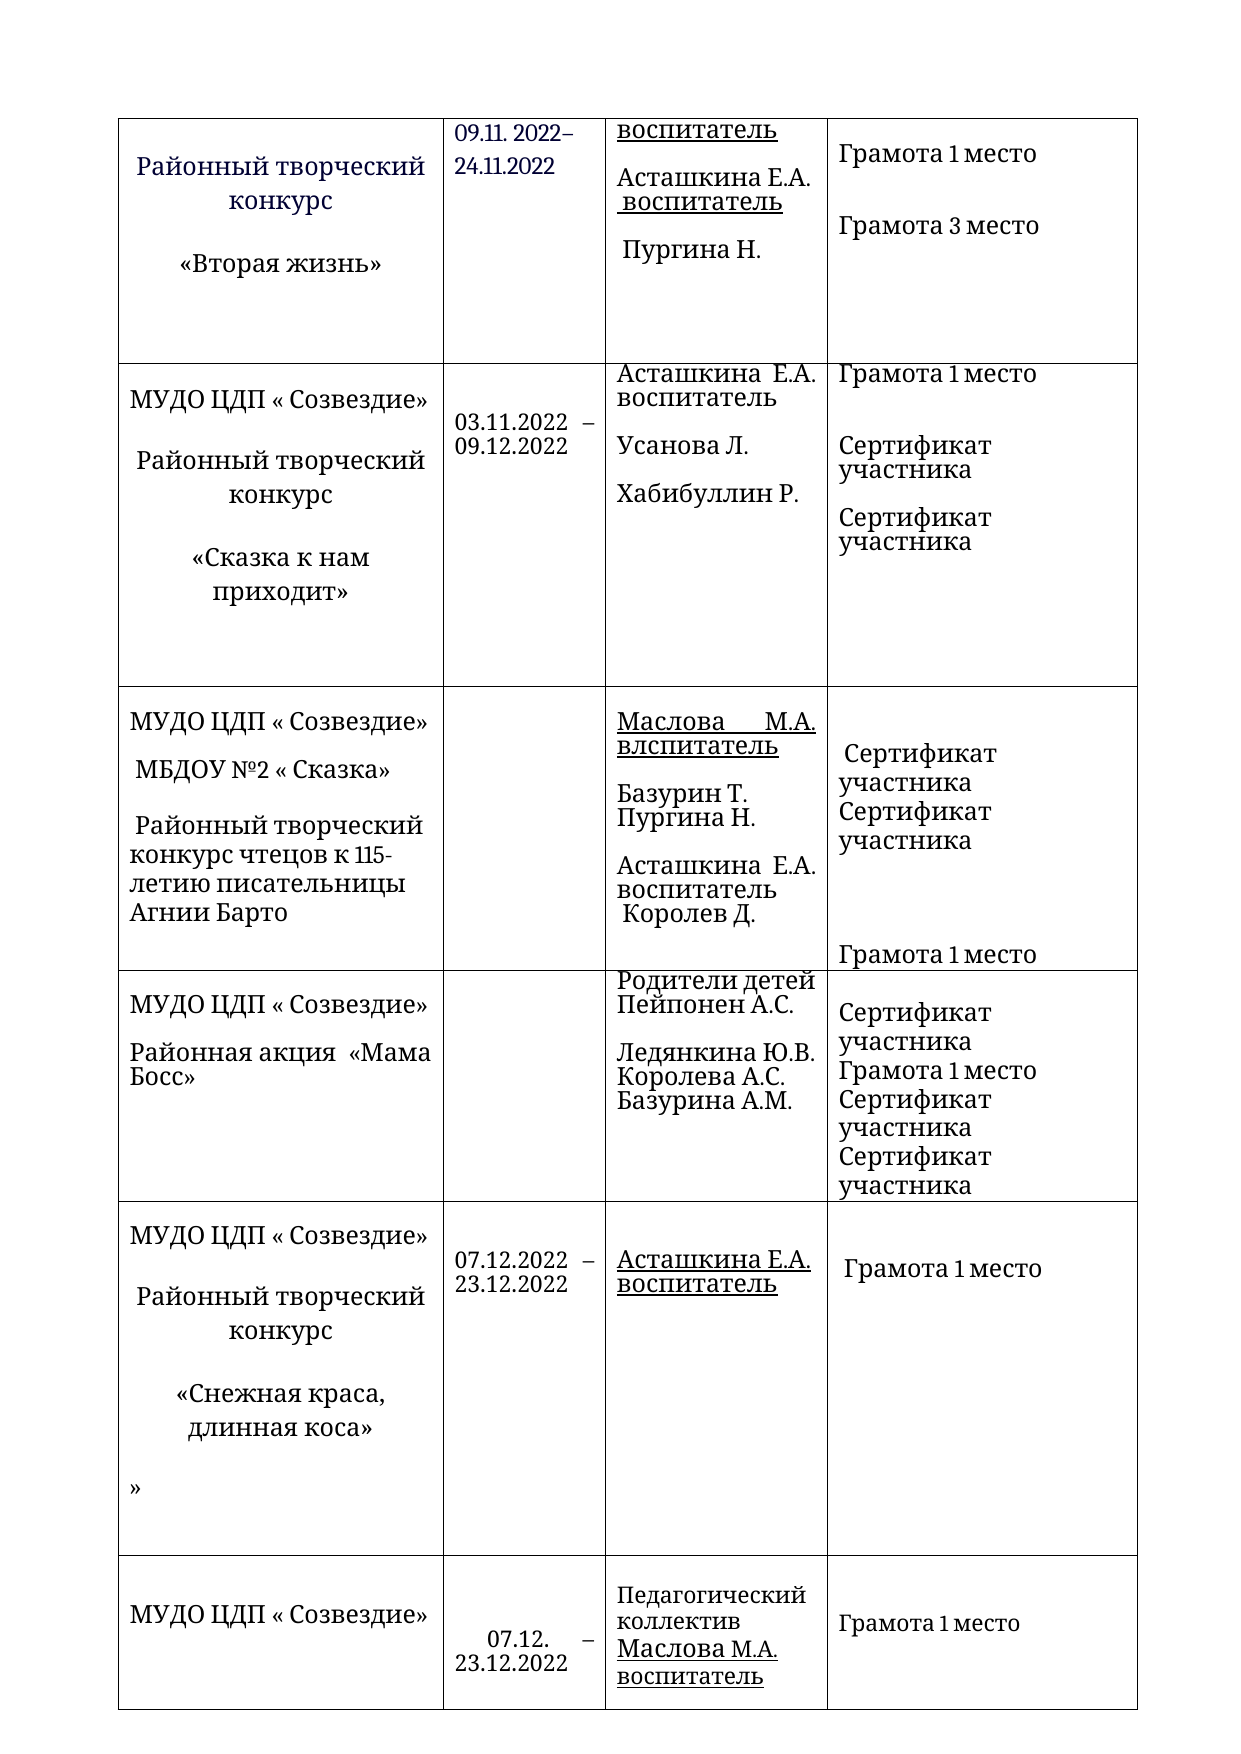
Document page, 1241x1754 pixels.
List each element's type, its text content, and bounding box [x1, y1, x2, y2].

table_cell [444, 971, 605, 1201]
table_cell Асташкина Е.А. воспитатель Усанова Л. Хабибуллин Р. [606, 364, 827, 686]
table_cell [606, 1556, 827, 1708]
table_cell МУДО ЦДП « Созвездие» Районный творческий конкурс «Снежная краса, длинная коса» » [119, 1202, 443, 1555]
table_cell Маслова М.А. влспитатель Базурин Т. Пургина Н. Асташкина Е.А. воспитатель Королев Д. [606, 687, 827, 969]
table_cell МУДО ЦДП « Созвездие» Районная акция «Мама Босс» [119, 971, 443, 1201]
table_cell Сертификат участника Сертификат участника Грамота 1 место [828, 687, 1137, 969]
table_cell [828, 119, 1137, 363]
table_cell МУДО ЦДП « Созвездие» МБДОУ №2 « Сказка» Районный творческий конкурс чтецов к 115-летию писательницы Агнии Барто [119, 687, 443, 969]
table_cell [828, 1556, 1137, 1708]
table_cell 07.12. – 23.12.2022 [444, 1556, 605, 1708]
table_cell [606, 119, 827, 363]
table_cell 03.11.2022 – 09.12.2022 [444, 364, 605, 686]
table_cell 07.12.2022 – 23.12.2022 [444, 1202, 605, 1555]
table_cell [444, 687, 605, 969]
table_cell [119, 119, 443, 363]
table_cell Сертификат участника Грамота 1 место Сертификат участника Сертификат участника [828, 971, 1137, 1201]
table_cell МУДО ЦДП « Созвездие» Районный творческий конкурс «Сказка к нам приходит» [119, 364, 443, 686]
table_cell Родители детей Пейпонен А.С. Ледянкина Ю.В. Королева А.С. Базурина А.М. [606, 971, 827, 1201]
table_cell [119, 1556, 443, 1708]
table_cell Асташкина Е.А. воспитатель [606, 1202, 827, 1555]
table_cell Грамота 1 место [828, 1202, 1137, 1555]
table_cell Грамота 1 место Сертификат участника Сертификат участника [828, 364, 1137, 686]
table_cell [444, 119, 605, 363]
